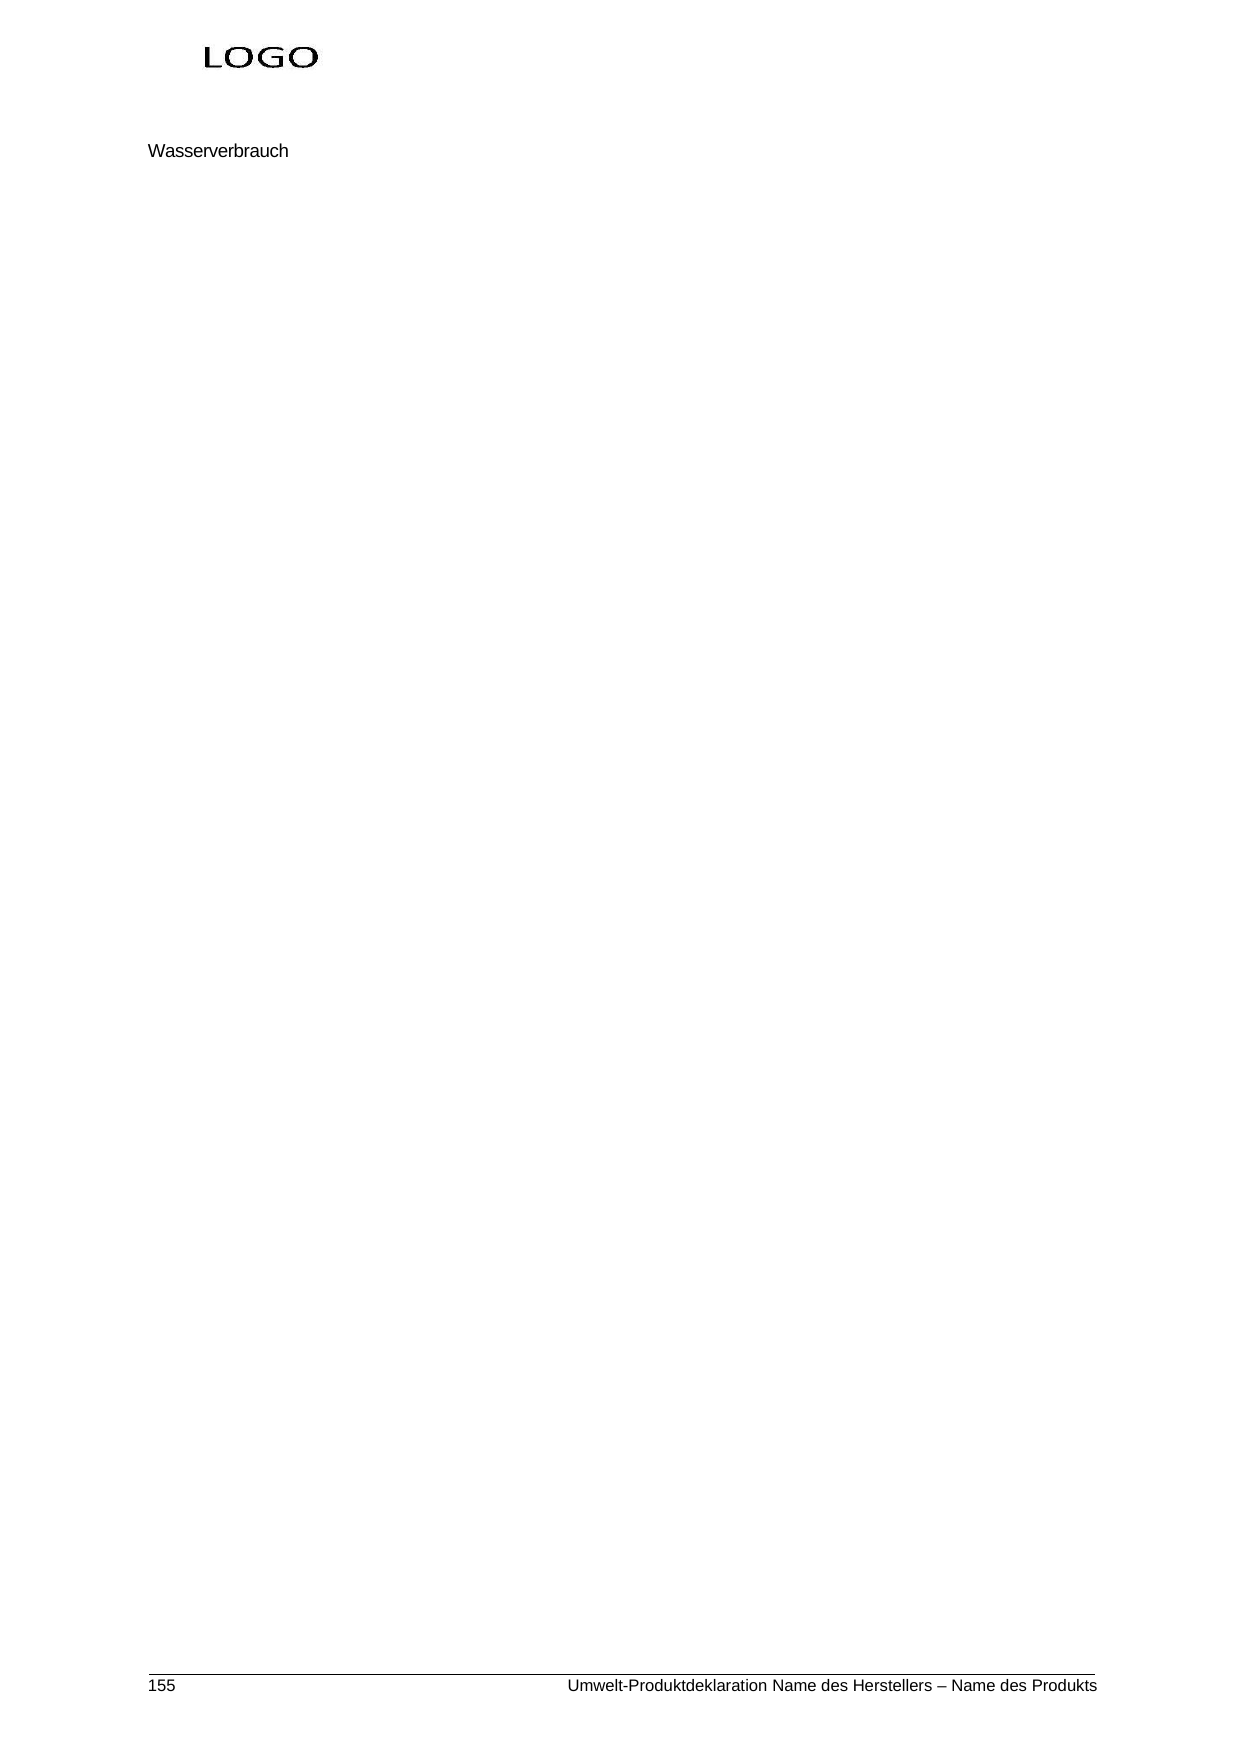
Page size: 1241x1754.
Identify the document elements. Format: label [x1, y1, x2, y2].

picture [148, 14, 622, 103]
